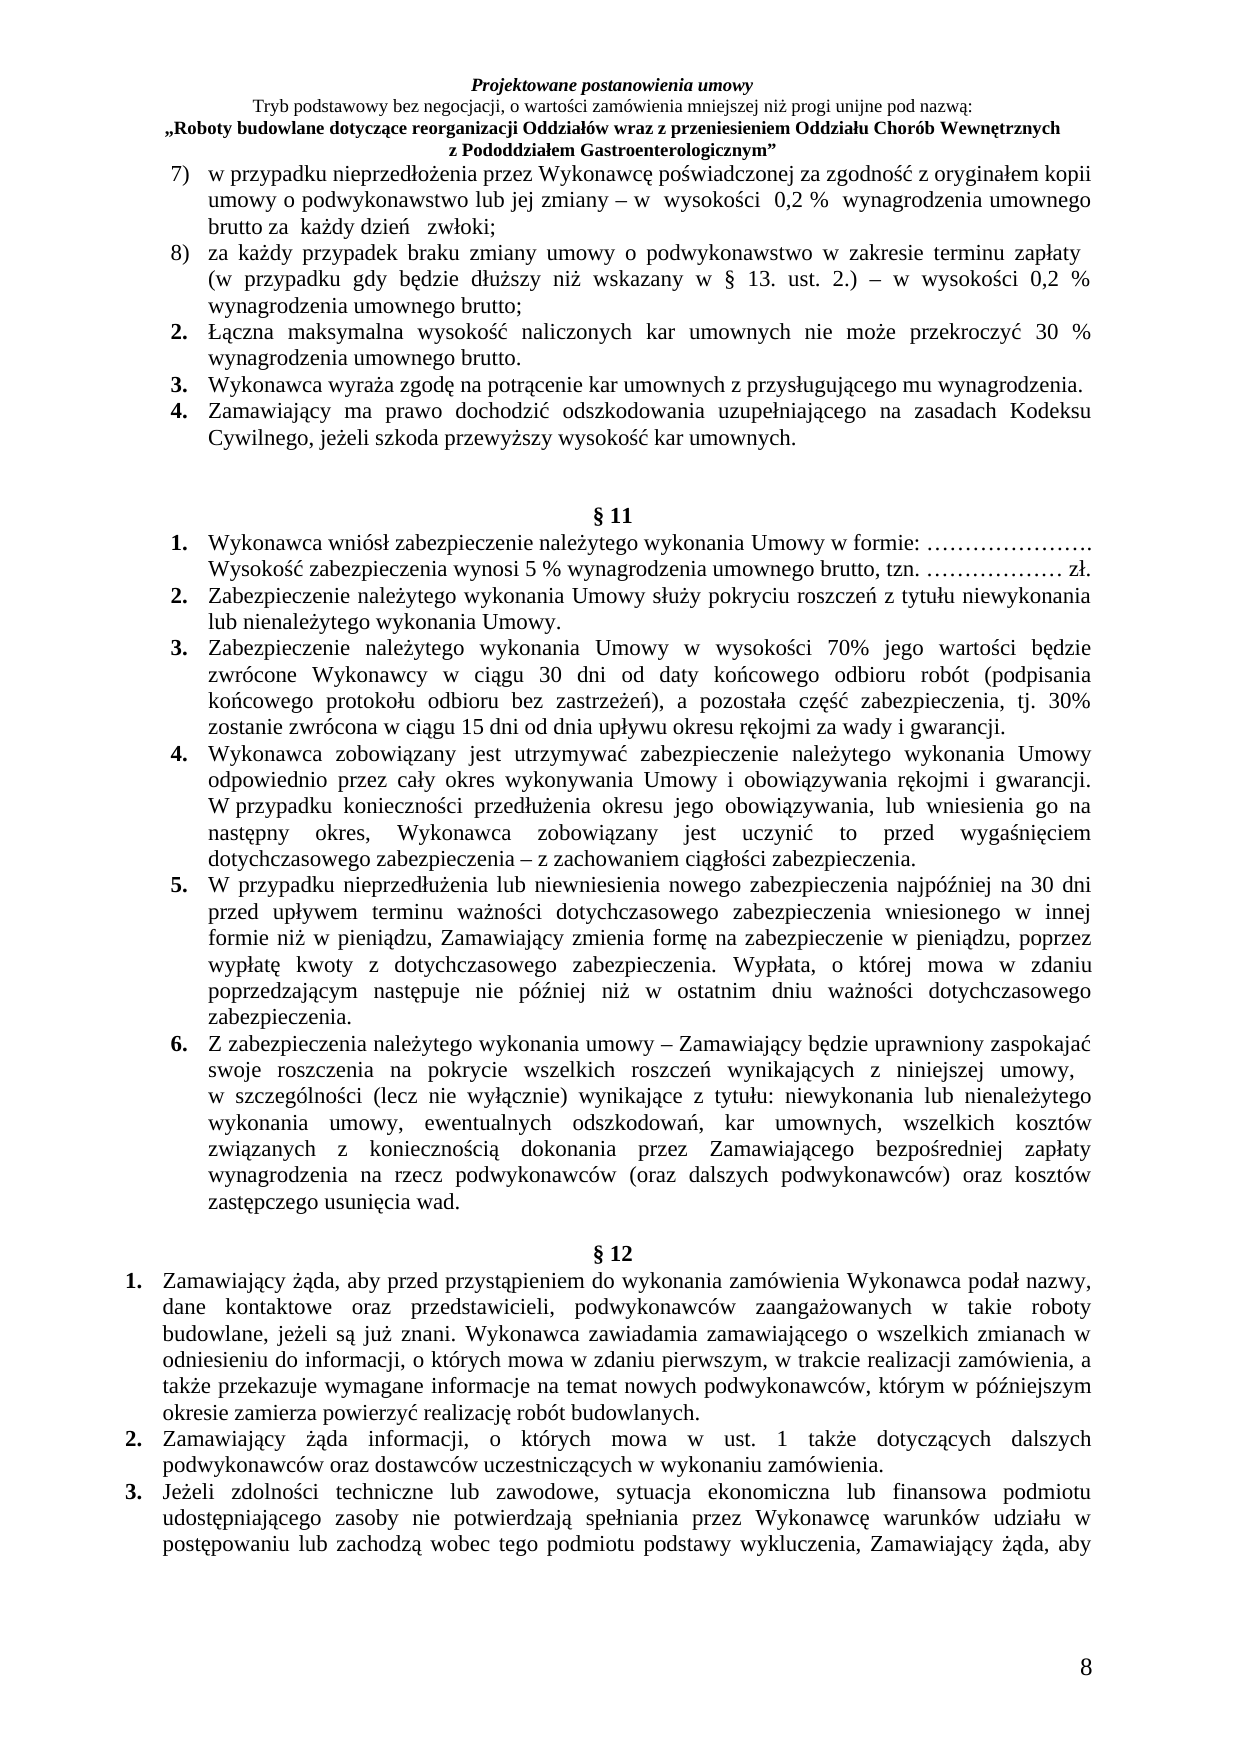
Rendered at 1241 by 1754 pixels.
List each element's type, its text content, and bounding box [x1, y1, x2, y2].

text § 12 [133, 1241, 1093, 1267]
text § 11 [133, 503, 1093, 529]
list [125, 1478, 1093, 1557]
list W przypadku nieprzedłużenia lub niewniesienia nowego zabezpieczenia najpóźniej na 30 dni przed upływem terminu ważności dotychczasowego zabezpieczenia wniesionego w innej formie niż w pieniądzu, Zamawiający zmienia formę na zabezpieczenie w pieniądzu, poprzez wypłatę kwoty z dotychczasowego zabezpieczenia. Wypłata, o której mowa w zdaniu poprzedzającym następuje nie później niż w ostatnim dniu ważności dotychczasowego zabezpieczenia. [170, 872, 1093, 1030]
list Zamawiający żąda, aby przed przystąpieniem do wykonania zamówienia Wykonawca podał nazwy, dane kontaktowe oraz przedstawicieli, podwykonawców zaangażowanych w takie roboty budowlane, jeżeli są już znani. Wykonawca zawiadamia zamawiającego o wszelkich zmianach w odniesieniu do informacji, o których mowa w zdaniu pierwszym, w trakcie realizacji zamówienia, a także przekazuje wymagane informacje na temat nowych podwykonawców, którym w późniejszym okresie zamierza powierzyć realizację robót budowlanych. [125, 1267, 1093, 1425]
list Łączna maksymalna wysokość naliczonych kar umownych nie może przekroczyć 30 % wynagrodzenia umownego brutto. [170, 318, 1093, 371]
list w przypadku nieprzedłożenia przez Wykonawcę poświadczonej za zgodność z oryginałem kopii umowy o podwykonawstwo lub jej zmiany – w wysokości 0,2 % wynagrodzenia umownego brutto za każdy dzień zwłoki; [170, 160, 1093, 239]
list Zabezpieczenie należytego wykonania Umowy służy pokryciu roszczeń z tytułu niewykonania lub nienależytego wykonania Umowy. [170, 582, 1093, 634]
list za każdy przypadek braku zmiany umowy o podwykonawstwo w zakresie terminu zapłaty (w przypadku gdy będzie dłuższy niż wskazany w § 13. ust. 2.) – w wysokości 0,2 % wynagrodzenia umownego brutto; [170, 239, 1093, 318]
list Wykonawca zobowiązany jest utrzymywać zabezpieczenie należytego wykonania Umowy odpowiednio przez cały okres wykonywania Umowy i obowiązywania rękojmi i gwarancji. W przypadku konieczności przedłużenia okresu jego obowiązywania, lub wniesienia go na następny okres, Wykonawca zobowiązany jest uczynić to przed wygaśnięciem dotychczasowego zabezpieczenia – z zachowaniem ciągłości zabezpieczenia. [170, 740, 1093, 872]
list Wykonawca wyraża zgodę na potrącenie kar umownych z przysługującego mu wynagrodzenia. [170, 371, 1093, 397]
list Wykonawca wniósł zabezpieczenie należytego wykonania Umowy w formie: …………………. Wysokość zabezpieczenia wynosi 5 % wynagrodzenia umownego brutto, tzn. ……………… zł. [170, 529, 1093, 582]
list Zamawiający ma prawo dochodzić odszkodowania uzupełniającego na zasadach Kodeksu Cywilnego, jeżeli szkoda przewyższy wysokość kar umownych. [170, 397, 1093, 450]
list Zabezpieczenie należytego wykonania Umowy w wysokości 70% jego wartości będzie zwrócone Wykonawcy w ciągu 30 dni od daty końcowego odbioru robót (podpisania końcowego protokołu odbioru bez zastrzeżeń), a pozostała część zabezpieczenia, tj. 30% zostanie zwrócona w ciągu 15 dni od dnia upływu okresu rękojmi za wady i gwarancji. [170, 634, 1093, 740]
list Zamawiający żąda informacji, o których mowa w ust. 1 także dotyczących dalszych podwykonawców oraz dostawców uczestniczących w wykonaniu zamówienia. [125, 1425, 1093, 1478]
list Z zabezpieczenia należytego wykonania umowy – Zamawiający będzie uprawniony zaspokajać swoje roszczenia na pokrycie wszelkich roszczeń wynikających z niniejszej umowy, w szczególności (lecz nie wyłącznie) wynikające z tytułu: niewykonania lub nienależytego wykonania umowy, ewentualnych odszkodowań, kar umownych, wszelkich kosztów związanych z koniecznością dokonania przez Zamawiającego bezpośredniej zapłaty wynagrodzenia na rzecz podwykonawców (oraz dalszych podwykonawców) oraz kosztów zastępczego usunięcia wad. [170, 1030, 1093, 1214]
